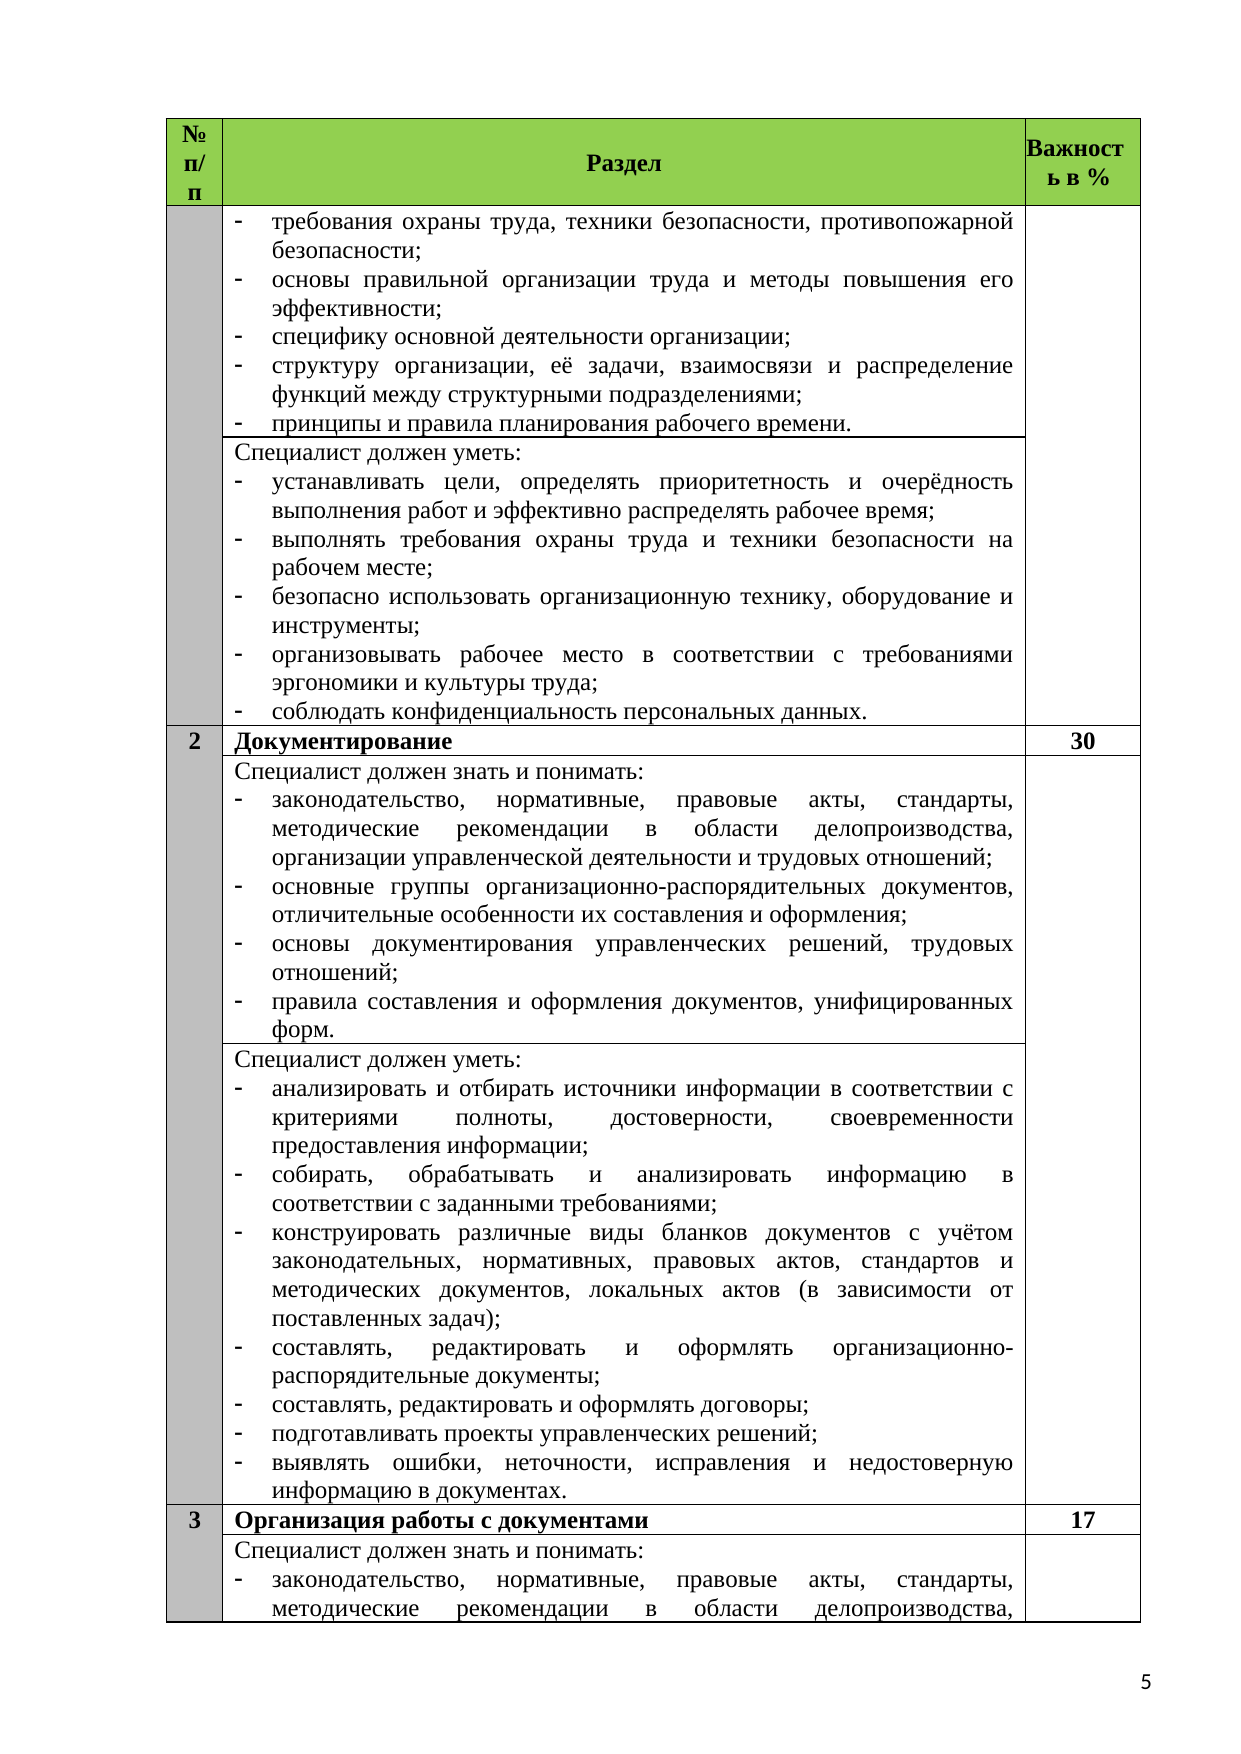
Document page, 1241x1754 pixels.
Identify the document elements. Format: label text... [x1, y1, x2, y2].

table_cell [1026, 206, 1140, 725]
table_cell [223, 206, 1025, 436]
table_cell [223, 1535, 1025, 1621]
table_cell Специалист должен уметь: анализировать и отбирать источники информации в соответствии с критериями полноты, достоверности, своевременности предоставления информации; собирать, обрабатывать и анализировать информацию в соответствии с заданными требованиями; конструировать различные виды бланков документов с учётом законодательных, нормативных, правовых актов, стандартов и методических документов, локальных актов (в зависимости от поставленных задач); составлять, редактировать и оформлять организационно-распорядительные документы; составлять, редактировать и оформлять договоры; подготавливать проекты управленческих решений; выявлять ошибки, неточности, исправления и недостоверную информацию в документах. [223, 1044, 1025, 1504]
table_header № п/п [167, 119, 222, 205]
table_cell [1026, 756, 1140, 1504]
table_cell Документирование [223, 726, 1025, 755]
table_cell 2 [167, 726, 222, 1504]
table_cell [1026, 1535, 1140, 1621]
table_header Раздел [223, 119, 1025, 205]
table_cell 3 [167, 1505, 222, 1621]
table_cell 17 [1026, 1505, 1140, 1534]
table_header Важность в % [1026, 119, 1140, 205]
table_cell Специалист должен уметь: устанавливать цели, определять приоритетность и очерёдность выполнения работ и эффективно распределять рабочее время; выполнять требования охраны труда и техники безопасности на рабочем месте; безопасно использовать организационную технику, оборудование и инструменты; организовывать рабочее место в соответствии с требованиями эргономики и культуры труда; соблюдать конфиденциальность персональных данных. [223, 438, 1025, 725]
table_cell 30 [1026, 726, 1140, 755]
table_cell Организация работы с документами [223, 1505, 1025, 1534]
table_cell Специалист должен знать и понимать: законодательство, нормативные, правовые акты, стандарты, методические рекомендации в области делопроизводства, организации управленческой деятельности и трудовых отношений; основные группы организационно-распорядительных документов, отличительные особенности их составления и оформления; основы документирования управленческих решений, трудовых отношений; правила составления и оформления документов, унифицированных форм. [223, 756, 1025, 1043]
